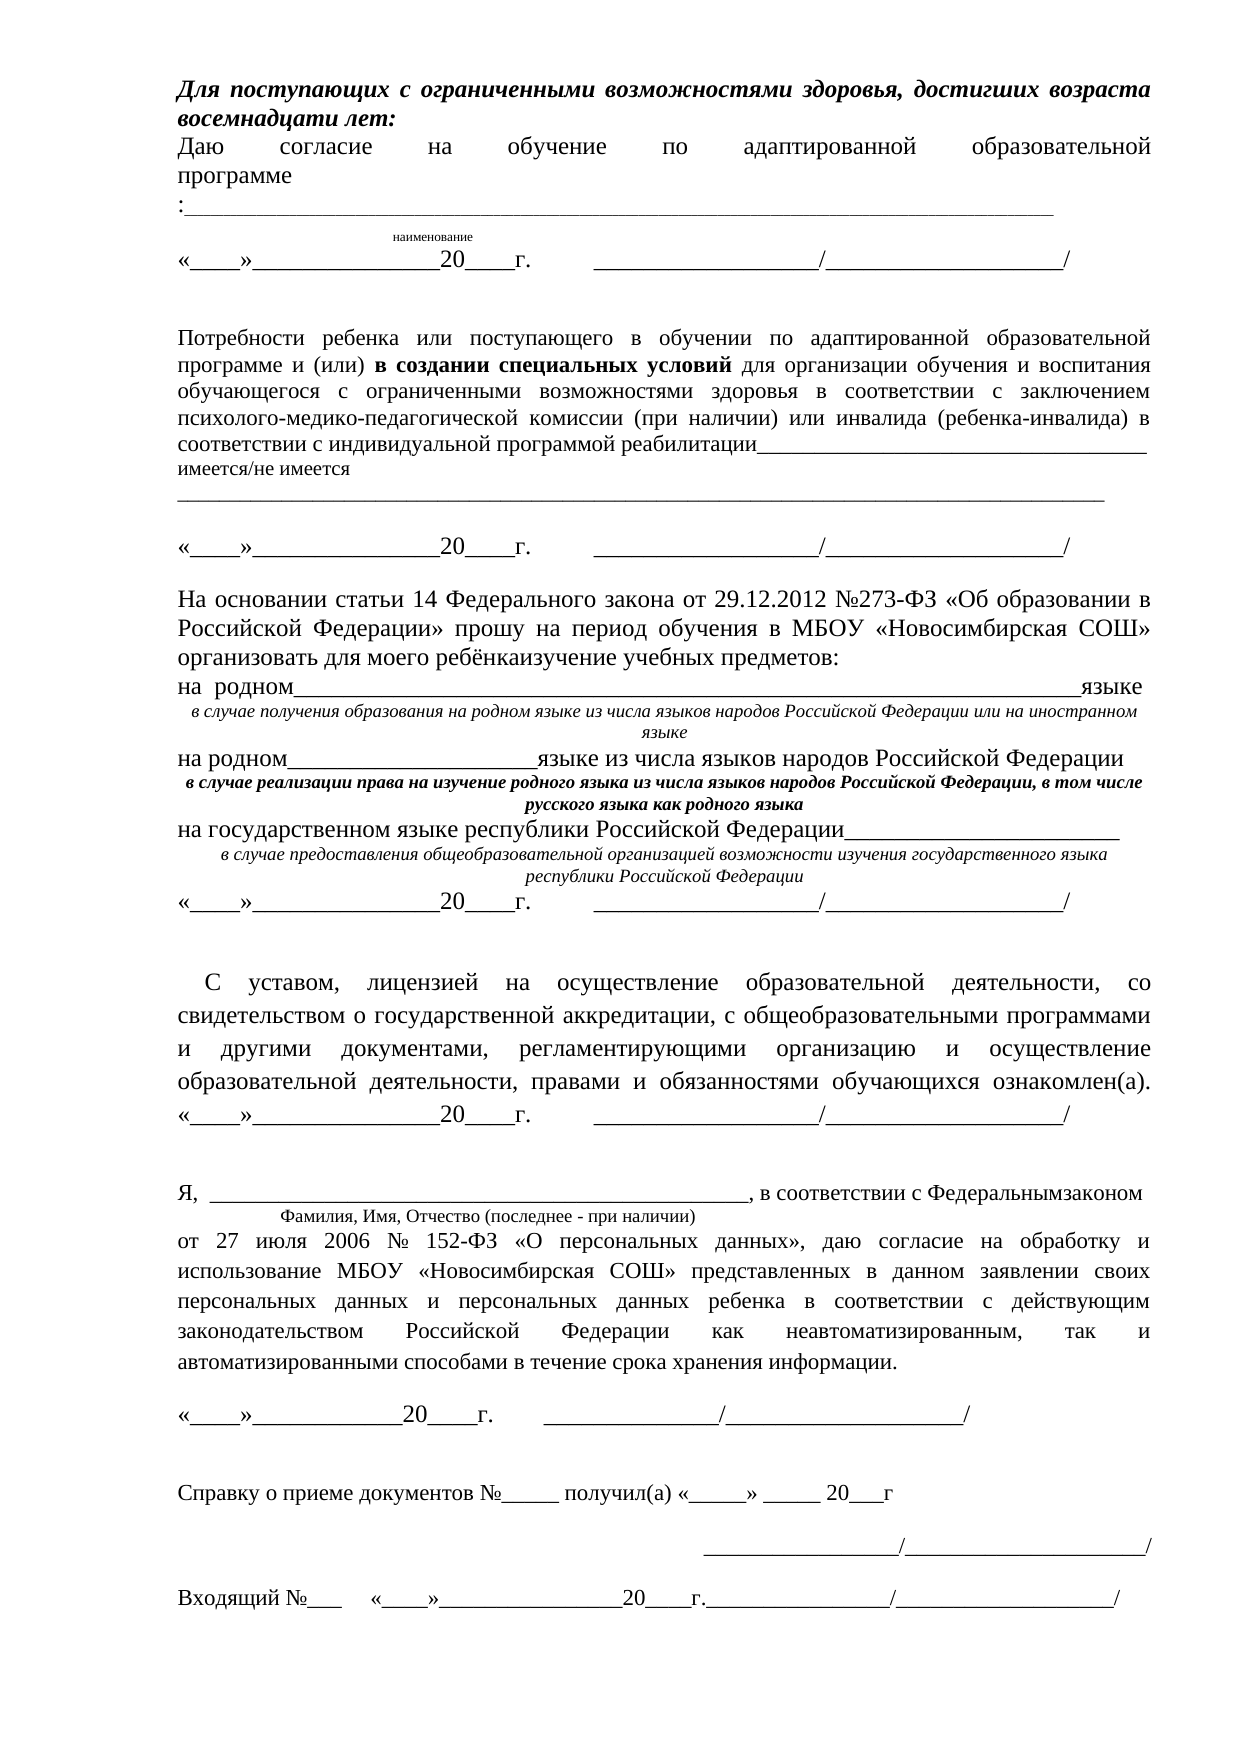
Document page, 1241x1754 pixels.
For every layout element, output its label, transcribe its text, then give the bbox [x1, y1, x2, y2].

text «____»_______________20____г. __________________/___________________/ [177, 531, 1152, 559]
text на родном____________________языке из числа языков народов Российской Федерации [177, 743, 1152, 771]
text имеется/не имеется [177, 456, 1152, 480]
text Справку о приеме документов №_____ получил(а) «_____» _____ 20___г [177, 1479, 1152, 1505]
text «____»_______________20____г. __________________/___________________/ [177, 886, 1152, 915]
text на родном_______________________________________________________________языке [177, 671, 1152, 699]
text На основании статьи 14 Федерального закона от 29.12.2012 №273-ФЗ «Об образовании в Российской Федерации» прошу на период обучения в МБОУ «Новосимбирская СОШ» организовать для моего ребёнкаизучение учебных предметов: [177, 584, 1152, 671]
text в случае предоставления общеобразовательной организацией возможности изучения государственного языка республики Российской Федерации [177, 843, 1152, 886]
text С уставом, лицензией на осуществление образовательной деятельности, со свидетельством о государственной аккредитации, с общеобразовательными программами и другими документами, регламентирующими организацию и осуществление образовательной деятельности, правами и обязанностями обучающихся ознакомлен(а). «____»_______________20____г. __________________/___________________/ [177, 967, 1152, 1127]
text Даю согласие на обучение по адаптированной образовательной программе:____________________________________________________________________________________________________________________________________ [177, 131, 1152, 218]
text Для поступающих с ограниченными возможностями здоровья, достигших возраста восемнадцати лет: [177, 74, 1152, 131]
text _________________/_____________________/ [177, 1532, 1152, 1558]
text в случае реализации права на изучение родного языка из числа языков народов Российской Федерации, в том числе русского языка как родного языка [177, 771, 1152, 814]
text Входящий №___ «____»________________20____г.________________/___________________/ [177, 1584, 1152, 1611]
text в случае получения образования на родном языке из числа языков народов Российской Федерации или на иностранном языке [177, 699, 1152, 743]
text от 27 июля 2006 № 152-ФЗ «О персональных данных», даю согласие на обработку и использование МБОУ «Новосимбирская СОШ» представленных в данном заявлении своих персональных данных и персональных данных ребенка в соответствии с действующим законодательством Российской Федерации как неавтоматизированным, так и автоматизированными способами в течение срока хранения информации. [177, 1227, 1152, 1374]
text Фамилия, Имя, Отчество (последнее - при наличии) [177, 1205, 1152, 1227]
text «____»____________20____г. ______________/___________________/ [177, 1399, 1152, 1427]
text Я, _______________________________________________, в соответствии с Федеральнымзаконом [177, 1179, 1152, 1205]
text на государственном языке республики Российской Федерации______________________ [177, 814, 1152, 843]
text _________________________________________________________________________________________ [177, 480, 1152, 504]
text наименование [177, 218, 1152, 244]
text «____»_______________20____г. __________________/___________________/ [177, 244, 1152, 273]
text Потребности ребенка или поступающего в обучении по адаптированной образовательной программе и (или) в создании специальных условий для организации обучения и воспитания обучающегося с ограниченными возможностями здоровья в соответствии с заключением психолого-медико-педагогической комиссии (при наличии) или инвалида (ребенка-инвалида) в соответствии с индивидуальной программой реабилитации__________________________________ [177, 324, 1152, 456]
